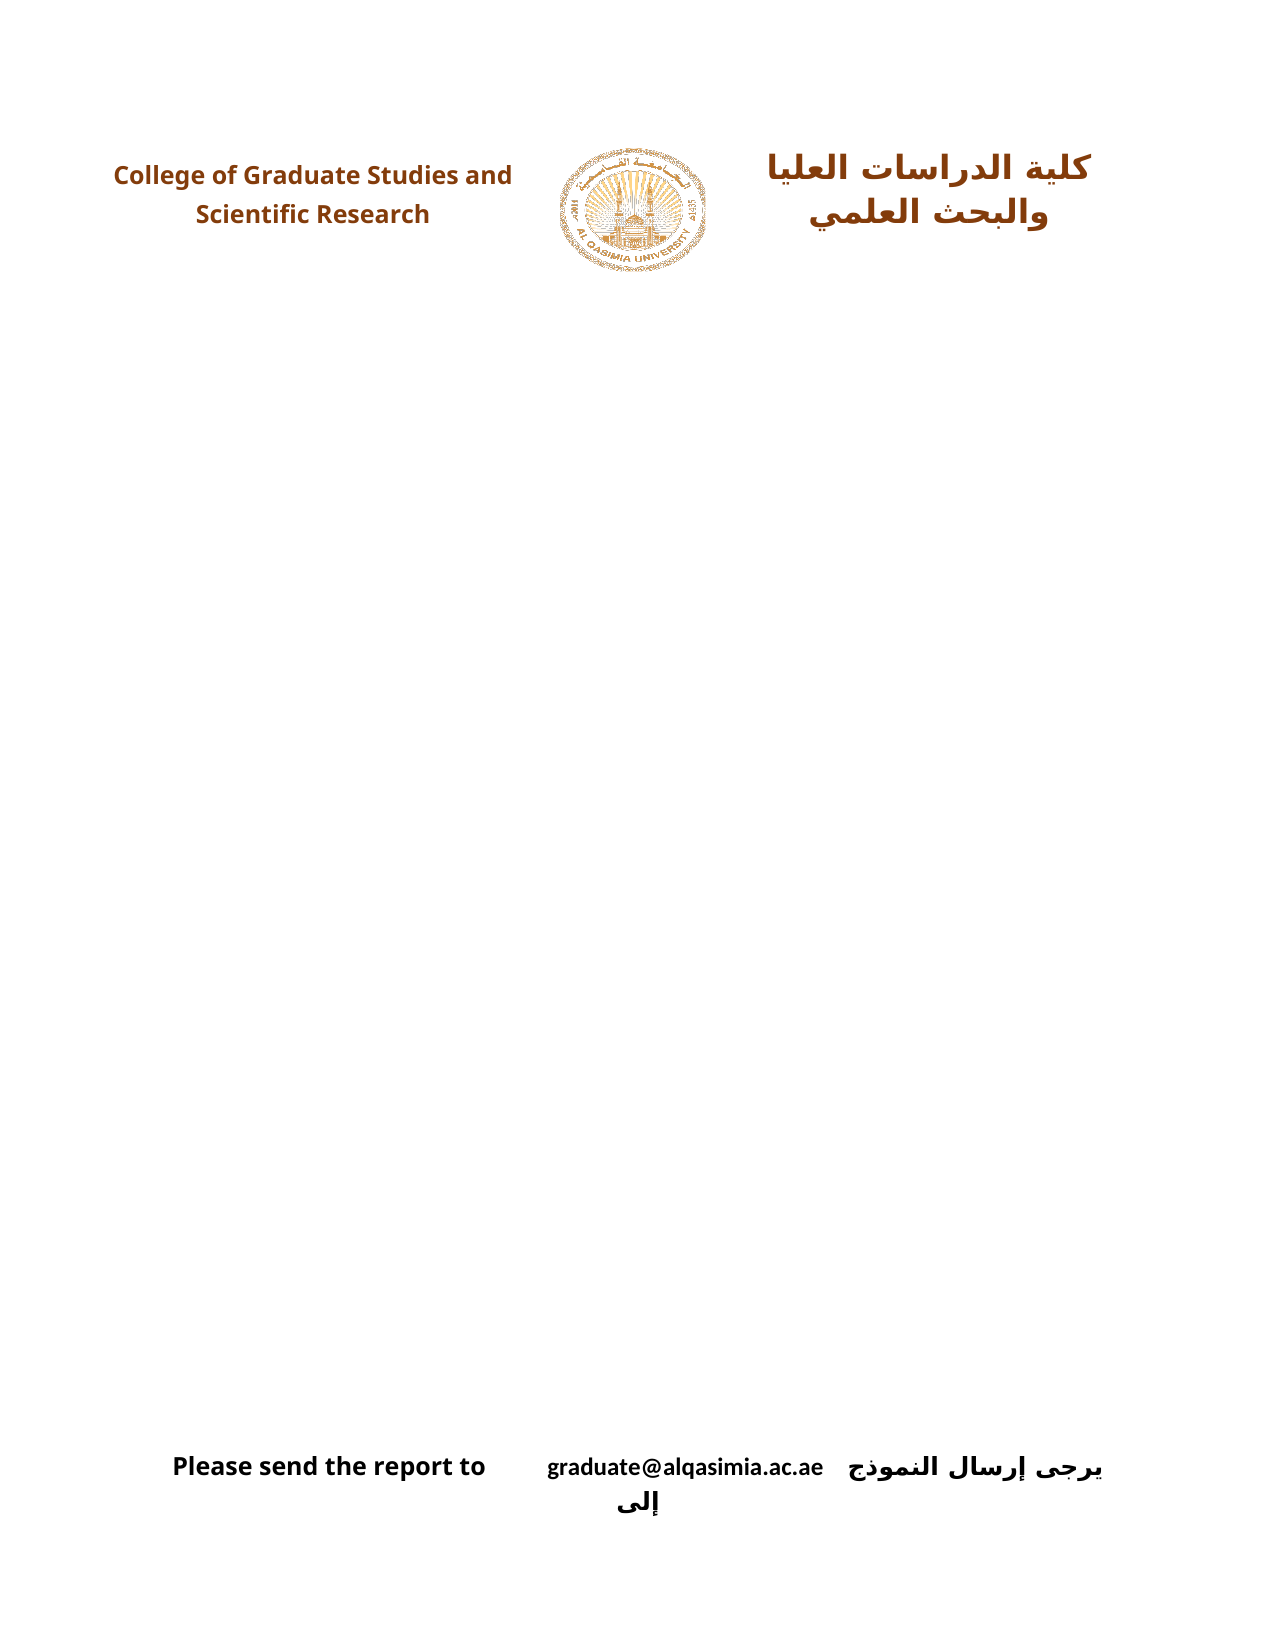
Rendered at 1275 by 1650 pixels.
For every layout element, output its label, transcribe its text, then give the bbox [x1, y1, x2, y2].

table_header كلية الدراسات العليا والبحث العلمي [732, 148, 1125, 298]
table_header [549, 148, 732, 298]
picture [558, 148, 705, 271]
table_header College of Graduate Studies and Scientific Research [77, 148, 549, 298]
